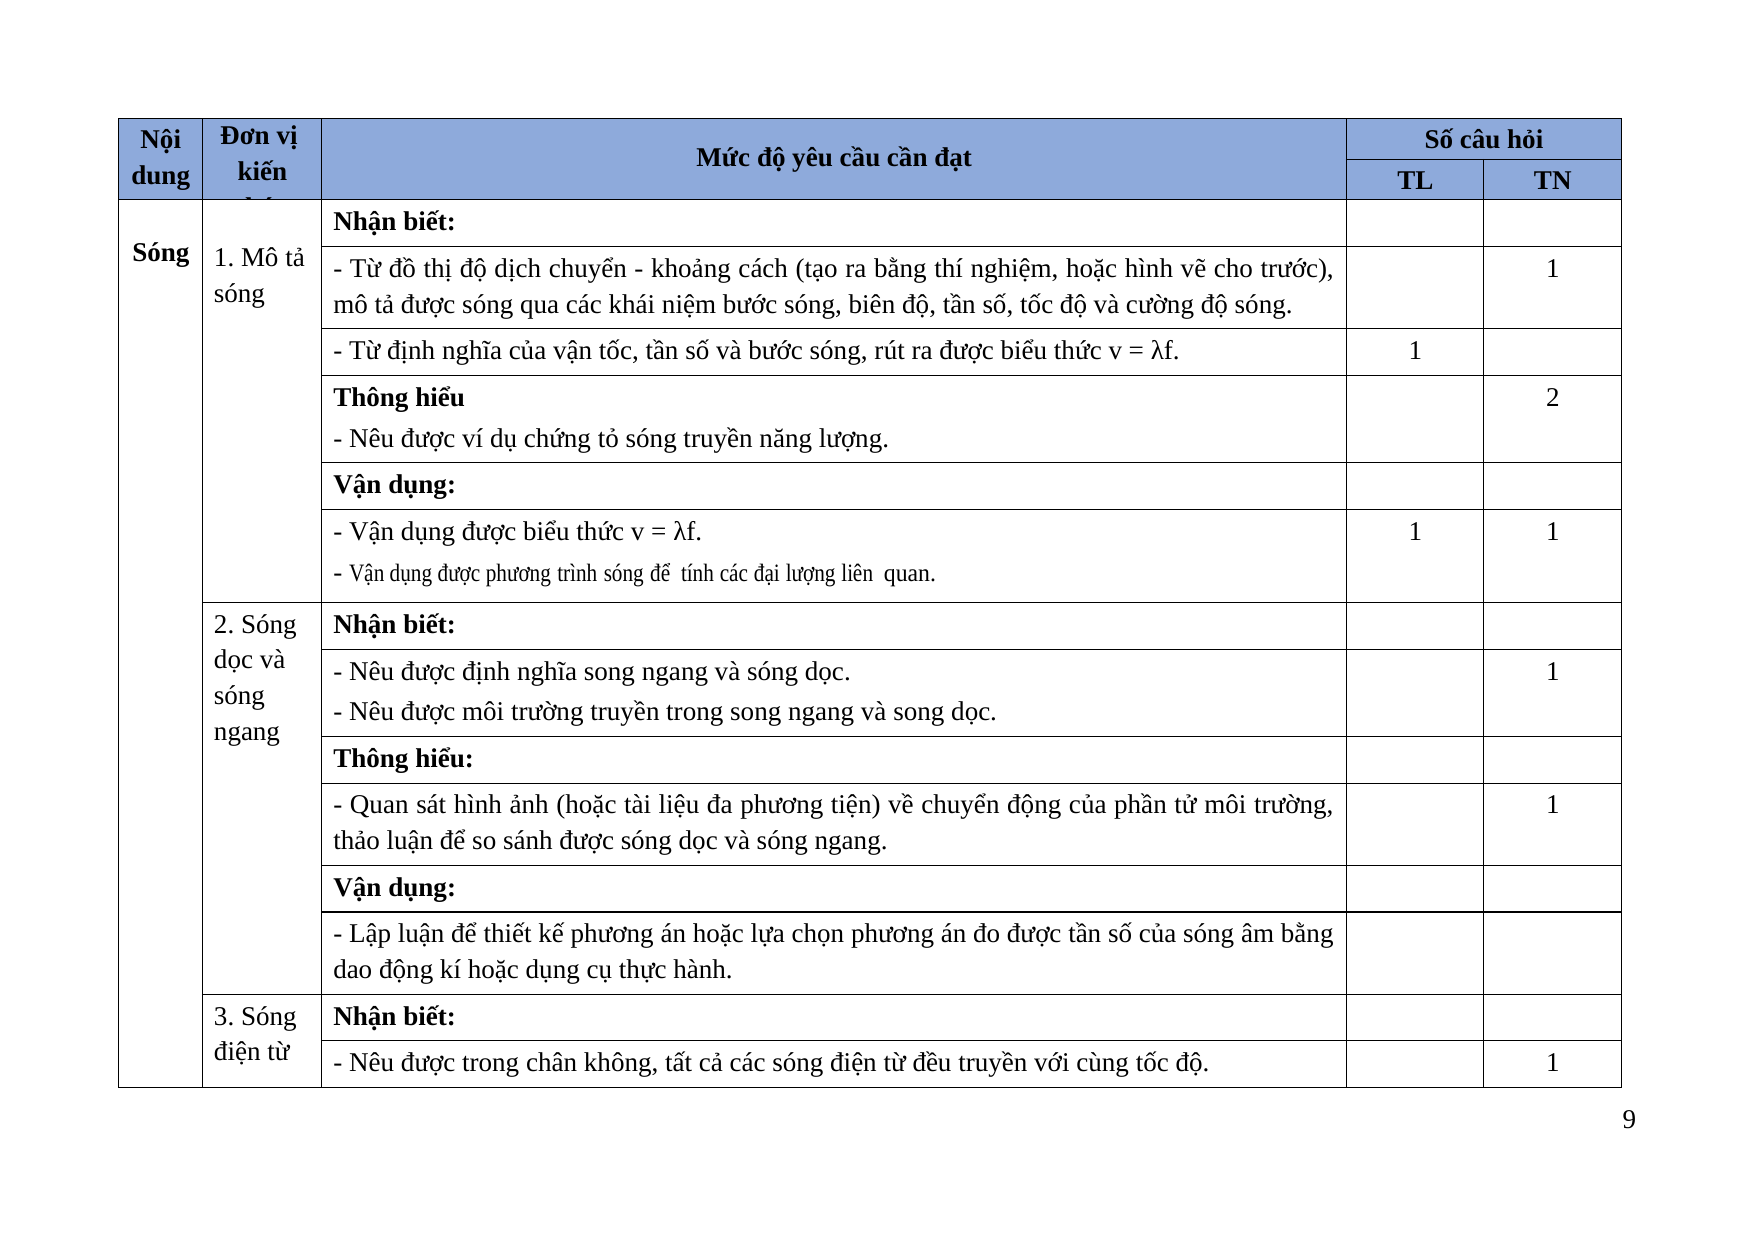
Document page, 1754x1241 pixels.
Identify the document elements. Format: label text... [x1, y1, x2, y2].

table_cell [1347, 650, 1483, 736]
table_cell [1347, 866, 1483, 911]
table_cell [1484, 913, 1621, 994]
table_cell [1484, 463, 1621, 509]
table_cell - Lập luận để thiết kế phương án hoặc lựa chọn phương án đo được tần số của sóng âm bằng dao động kí hoặc dụng cụ thực hành. [322, 913, 1346, 994]
table_cell [1484, 866, 1621, 911]
table_cell [1347, 376, 1483, 462]
table_cell Nhận biết: [322, 995, 1346, 1040]
table_cell - Nêu được trong chân không, tất cả các sóng điện từ đều truyền với cùng tốc độ. [322, 1041, 1346, 1087]
table_cell [1484, 995, 1621, 1040]
table_cell 1. Mô tả sóng [203, 200, 321, 602]
table_header Số câu hỏi [1347, 119, 1621, 159]
table_cell [1484, 603, 1621, 648]
table_cell [1347, 995, 1483, 1040]
table_cell [1347, 1041, 1483, 1087]
table_cell [1484, 737, 1621, 782]
table_cell - Vận dụng được biểu thức v = λf. - Vận dụng được phương trình sóng để tính các đại lượng liên quan. [322, 510, 1346, 602]
table_cell TN [1484, 160, 1621, 199]
table_header Mức độ yêu cầu cần đạt [322, 119, 1346, 199]
table_cell - Từ đồ thị độ dịch chuyển - khoảng cách (tạo ra bằng thí nghiệm, hoặc hình vẽ cho trước), mô tả được sóng qua các khái niệm bước sóng, biên độ, tần số, tốc độ và cường độ sóng. [322, 247, 1346, 328]
table_cell 1 [1484, 247, 1621, 328]
table_cell - Quan sát hình ảnh (hoặc tài liệu đa phương tiện) về chuyển động của phần tử môi trường, thảo luận để so sánh được sóng dọc và sóng ngang. [322, 784, 1346, 865]
table_cell [1484, 329, 1621, 375]
table_cell 1 [1484, 1041, 1621, 1087]
table_cell - Nêu được định nghĩa song ngang và sóng dọc. - Nêu được môi trường truyền trong song ngang và song dọc. [322, 650, 1346, 736]
table_cell 1 [1347, 329, 1483, 375]
table_cell 1 [1484, 650, 1621, 736]
table_cell TL [1347, 160, 1483, 199]
table_cell Thông hiểu: [322, 737, 1346, 782]
table_cell [1347, 603, 1483, 648]
table_cell 1 [1347, 510, 1483, 602]
table_header Đơn vị kiến thức [203, 119, 321, 199]
table_cell 1 [1484, 784, 1621, 865]
table_cell 2. Sóng dọc và sóng ngang [203, 603, 321, 994]
table_cell [1347, 247, 1483, 328]
table_cell Vận dụng: [322, 866, 1346, 911]
table_header Nội dung [119, 119, 202, 199]
table_cell [1347, 463, 1483, 509]
table_cell [1347, 913, 1483, 994]
table_cell [1484, 200, 1621, 246]
table_cell Sóng [119, 200, 202, 1087]
table_cell 3. Sóng điện từ [203, 995, 321, 1087]
table_cell [1347, 737, 1483, 782]
table_cell [1347, 784, 1483, 865]
table_cell - Từ định nghĩa của vận tốc, tần số và bước sóng, rút ra được biểu thức v = λf. [322, 329, 1346, 375]
table_cell Nhận biết: [322, 200, 1346, 246]
table_cell Nhận biết: [322, 603, 1346, 648]
table_cell Thông hiểu - Nêu được ví dụ chứng tỏ sóng truyền năng lượng. [322, 376, 1346, 462]
table_cell Vận dụng: [322, 463, 1346, 509]
table_cell 2 [1484, 376, 1621, 462]
table_cell [1347, 200, 1483, 246]
table_cell 1 [1484, 510, 1621, 602]
